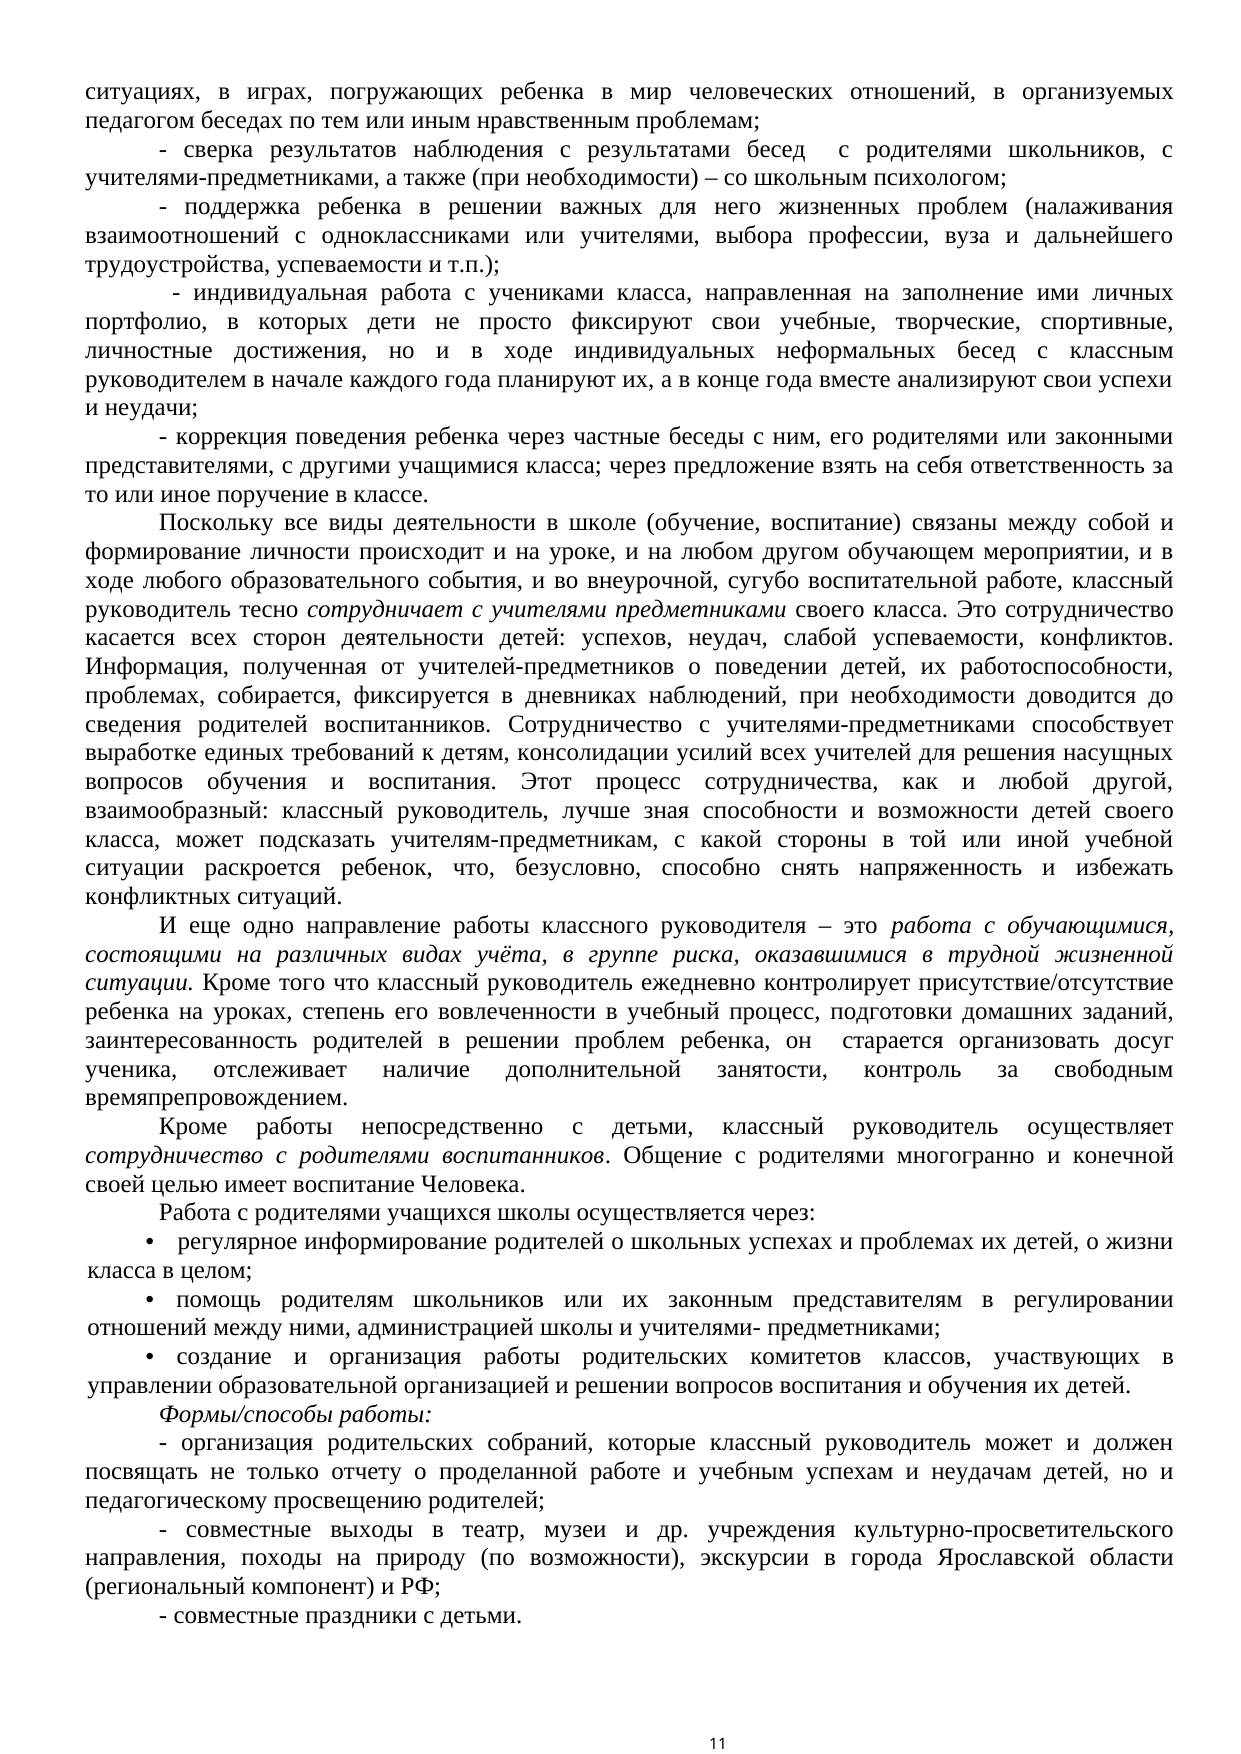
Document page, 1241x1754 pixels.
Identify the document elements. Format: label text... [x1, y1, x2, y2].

text - коррекция поведения ребенка через частные беседы с ним, его родителями или законными представителями, с другими учащимися класса; через предложение взять на себя ответственность за то или иное поручение в классе. [85, 421, 1174, 507]
text - поддержка ребенка в решении важных для него жизненных проблем (налаживания взаимоотношений с одноклассниками или учителями, выбора профессии, вуза и дальнейшего трудоустройства, успеваемости и т.п.); [85, 191, 1174, 277]
text - индивидуальная работа с учениками класса, направленная на заполнение ими личных портфолио, в которых дети не просто фиксируют свои учебные, творческие, спортивные, личностные достижения, но и в ходе индивидуальных неформальных бесед с классным руководителем в начале каждого года планируют их, а в конце года вместе анализируют свои успехи и неудачи; [85, 277, 1174, 421]
text - совместные выходы в театр, музеи и др. учреждения культурно-просветительского направления, походы на природу (по возможности), экскурсии в города Ярославской области (региональный компонент) и РФ; [85, 1514, 1174, 1600]
text Формы/способы работы: [85, 1399, 1174, 1427]
list регулярное информирование родителей о школьных успехах и проблемах их детей, о жизни класса в целом; [87, 1226, 1174, 1284]
text Работа с родителями учащихся школы осуществляется через: [85, 1197, 1174, 1226]
list помощь родителям школьников или их законным представителям в регулировании отношений между ними, администрацией школы и учителями- предметниками; [87, 1284, 1174, 1341]
text Кроме работы непосредственно с детьми, классный руководитель осуществляет сотрудничество с родителями воспитанников. Общение с родителями многогранно и конечной своей целью имеет воспитание Человека. [85, 1111, 1174, 1197]
list создание и организация работы родительских комитетов классов, участвующих в управлении образовательной организацией и решении вопросов воспитания и обучения их детей. [87, 1341, 1174, 1399]
list И еще одно направление работы классного руководителя – это работа с обучающимися, состоящими на различных видах учёта, в группе риска, оказавшимися в трудной жизненной ситуации. Кроме того что классный руководитель ежедневно контролирует присутствие/отсутствие ребенка на уроках, степень его вовлеченности в учебный процесс, подготовки домашних заданий, заинтересованность родителей в решении проблем ребенка, он старается организовать досуг ученика, отслеживает наличие дополнительной занятости, контроль за свободным времяпрепровождением. [85, 910, 1174, 1111]
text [85, 76, 1174, 134]
text - совместные праздники с детьми. [85, 1600, 1174, 1629]
text - сверка результатов наблюдения с результатами бесед с родителями школьников, с учителями-предметниками, а также (при необходимости) – со школьным психологом; [85, 134, 1174, 191]
text - организация родительских собраний, которые классный руководитель может и должен посвящать не только отчету о проделанной работе и учебным успехам и неудачам детей, но и педагогическому просвещению родителей; [85, 1427, 1174, 1514]
text Поскольку все виды деятельности в школе (обучение, воспитание) связаны между собой и формирование личности происходит и на уроке, и на любом другом обучающем мероприятии, и в ходе любого образовательного события, и во внеурочной, сугубо воспитательной работе, классный руководитель тесно сотрудничает с учителями предметниками своего класса. Это сотрудничество касается всех сторон деятельности детей: успехов, неудач, слабой успеваемости, конфликтов. Информация, полученная от учителей-предметников о поведении детей, их работоспособности, проблемах, собирается, фиксируется в дневниках наблюдений, при необходимости доводится до сведения родителей воспитанников. Сотрудничество с учителями-предметниками способствует выработке единых требований к детям, консолидации усилий всех учителей для решения насущных вопросов обучения и воспитания. Этот процесс сотрудничества, как и любой другой, взаимообразный: классный руководитель, лучше зная способности и возможности детей своего класса, может подсказать учителям-предметникам, с какой стороны в той или иной учебной ситуации раскроется ребенок, что, безусловно, способно снять напряженность и избежать конфликтных ситуаций. [85, 507, 1174, 910]
